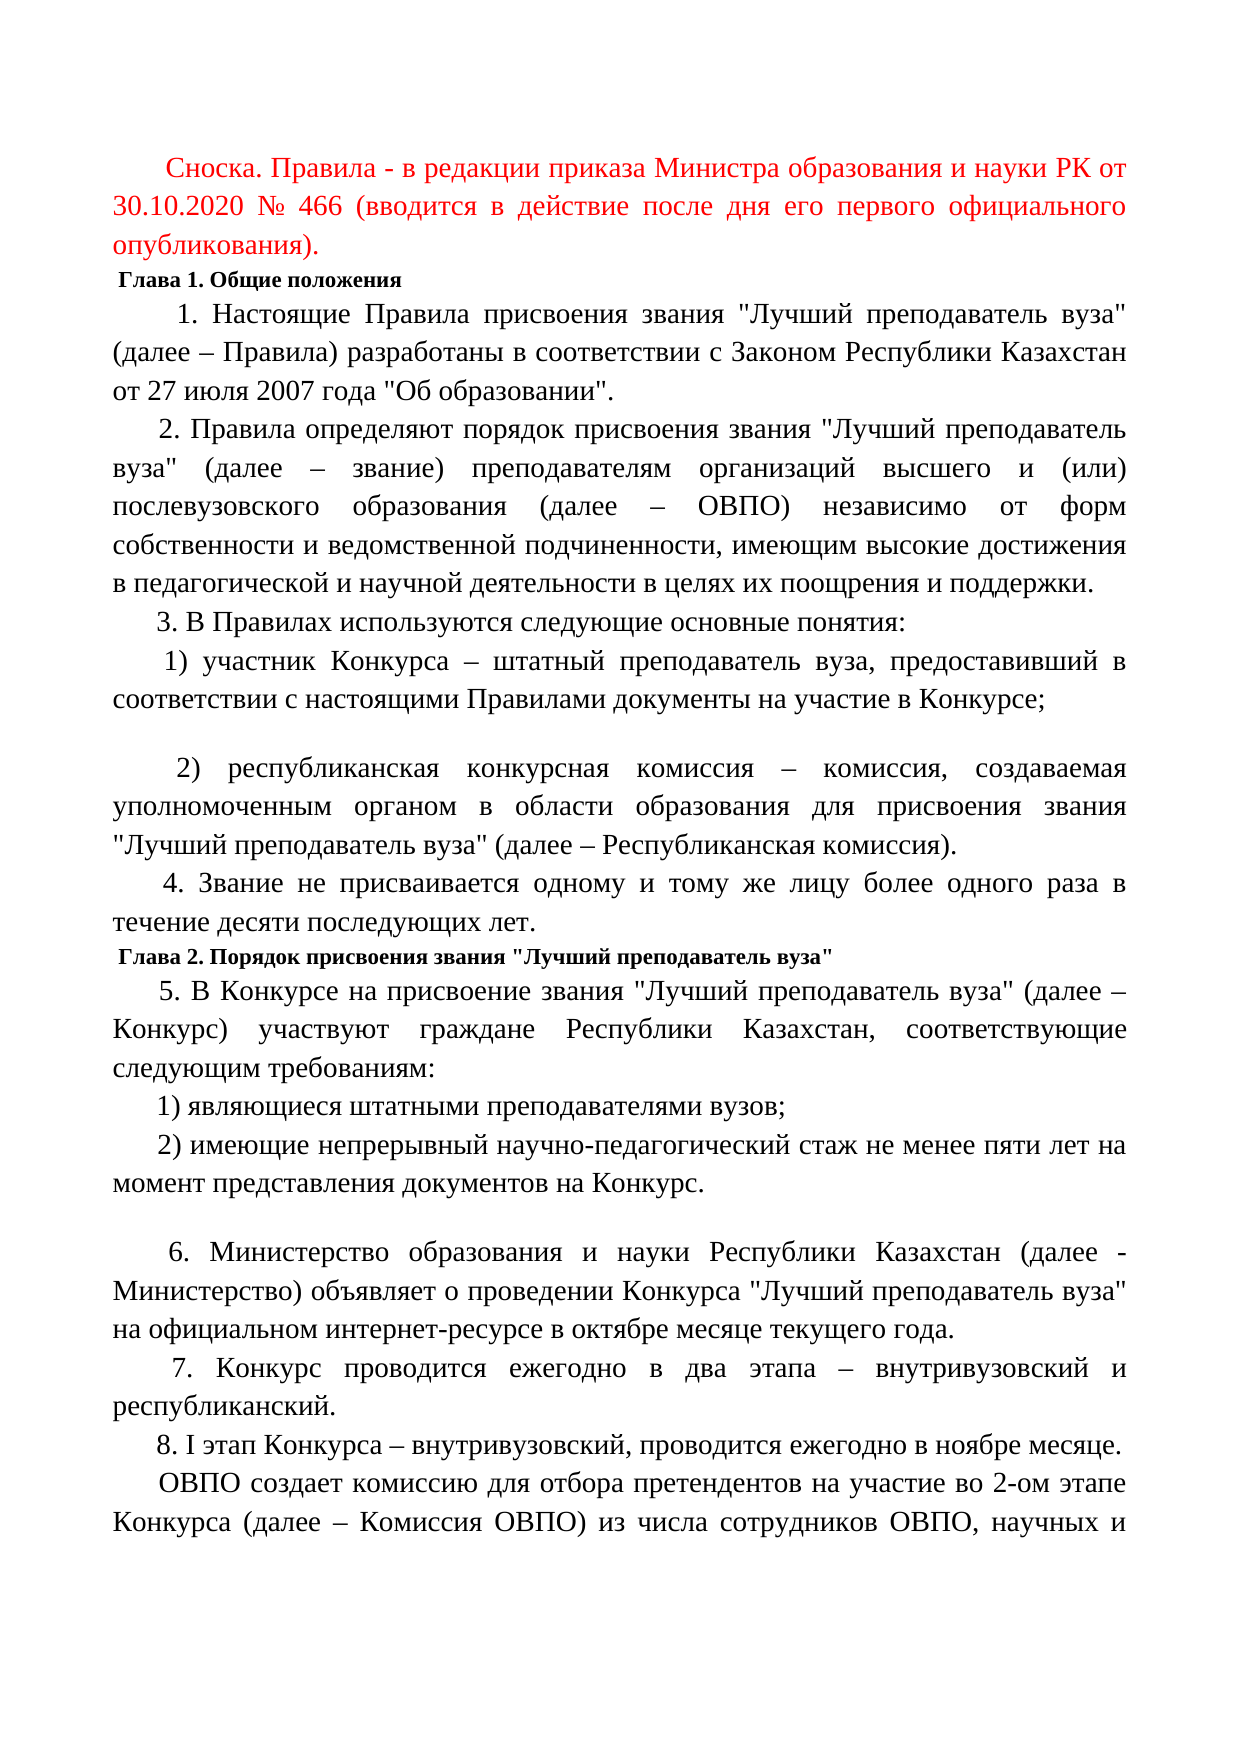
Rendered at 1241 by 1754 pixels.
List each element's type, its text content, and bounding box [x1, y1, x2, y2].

text 1) участник Конкурса – штатный преподаватель вуза, предоставивший в соответствии с настоящими Правилами документы на участие в Конкурсе; [112, 643, 1128, 715]
text Глава 1. Общие положения [112, 266, 1128, 292]
text Глава 2. Порядок присвоения звания "Лучший преподаватель вуза" [112, 943, 1128, 969]
text 6. Министерство образования и науки Республики Казахстан (далее - Министерство) объявляет о проведении Конкурса "Лучший преподаватель вуза" на официальном интернет-ресурсе в октябре месяце текущего года. [112, 1234, 1128, 1345]
text 1) являющиеся штатными преподавателями вузов; [112, 1088, 1128, 1122]
text 7. Конкурс проводится ежегодно в два этапа – внутривузовский и республиканский. [112, 1350, 1128, 1422]
text 3. В Правилах используются следующие основные понятия: [112, 604, 1128, 638]
text 1. Настоящие Правила присвоения звания "Лучший преподаватель вуза" (далее – Правила) разработаны в соответствии с Законом Республики Казахстан от 27 июля 2007 года "Об образовании". [112, 296, 1128, 406]
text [112, 1466, 1128, 1538]
text 2) имеющие непрерывный научно-педагогический стаж не менее пяти лет на момент представления документов на Конкурс. [112, 1127, 1128, 1199]
text 4. Звание не присваивается одному и тому же лицу более одного раза в течение десяти последующих лет. [112, 866, 1128, 938]
text Сноска. Правила - в редакции приказа Министра образования и науки РК от 30.10.2020 № 466 (вводится в действие после дня его первого официального опубликования). [112, 150, 1128, 261]
text 2) республиканская конкурсная комиссия – комиссия, создаваемая уполномоченным органом в области образования для присвоения звания "Лучший преподаватель вуза" (далее – Республиканская комиссия). [112, 750, 1128, 861]
text 8. I этап Конкурса – внутривузовский, проводится ежегодно в ноябре месяце. [112, 1427, 1128, 1461]
text 5. В Конкурсе на присвоение звания "Лучший преподаватель вуза" (далее – Конкурс) участвуют граждане Республики Казахстан, соответствующие следующим требованиям: [112, 973, 1128, 1083]
text 2. Правила определяют порядок присвоения звания "Лучший преподаватель вуза" (далее – звание) преподавателям организаций высшего и (или) послевузовского образования (далее – ОВПО) независимо от форм собственности и ведомственной подчиненности, имеющим высокие достижения в педагогической и научной деятельности в целях их поощрения и поддержки. [112, 411, 1128, 599]
